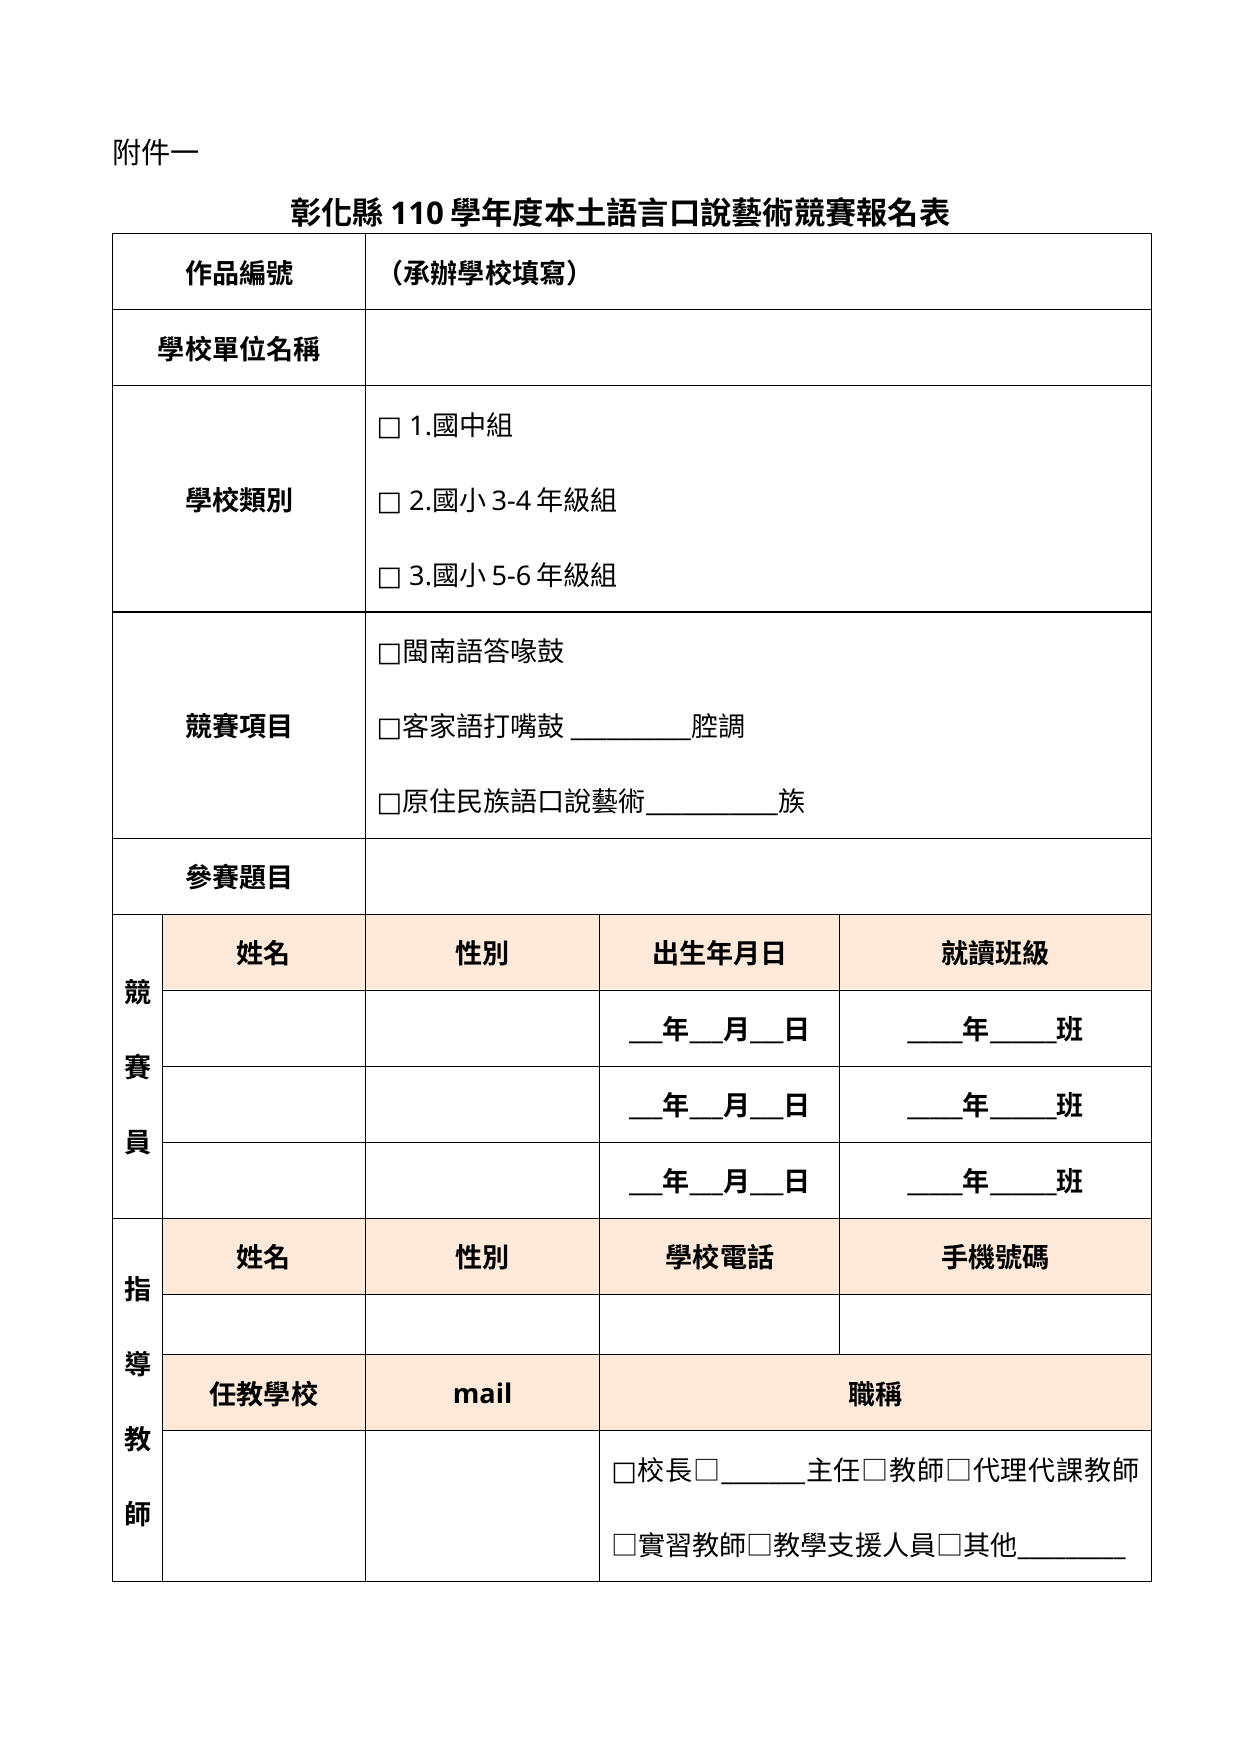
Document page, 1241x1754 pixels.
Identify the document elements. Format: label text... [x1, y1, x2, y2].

table_cell ___年___月___日 [600, 1067, 839, 1142]
table_cell [366, 991, 599, 1066]
table_cell 性別 [366, 1219, 599, 1294]
list 附件一 [112, 113, 1128, 188]
table_cell _____年______班 [840, 1143, 1151, 1218]
table_cell □閩南語答喙鼓 □客家語打嘴鼓 __________腔調 □原住民族語口說藝術___________族 [366, 613, 1151, 837]
table_cell [163, 1143, 365, 1218]
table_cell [600, 1431, 1151, 1581]
table_cell [366, 1431, 599, 1581]
table_cell [366, 1143, 599, 1218]
table_cell □ 1.國中組 □ 2.國小3-4年級組 □ 3.國小5-6年級組 [366, 386, 1151, 611]
table_cell 學校類別 [113, 386, 365, 611]
table_cell ___年___月___日 [600, 1143, 839, 1218]
table_cell 學校單位名稱 [113, 310, 365, 385]
table_cell [163, 1067, 365, 1142]
table_cell [163, 991, 365, 1066]
table_cell [163, 1295, 365, 1354]
table_cell 姓名 [163, 915, 365, 989]
table_cell 指導教師 [113, 1219, 162, 1581]
table_cell ___年___月___日 [600, 991, 839, 1066]
table_cell 姓名 [163, 1219, 365, 1294]
table_cell _____年______班 [840, 991, 1151, 1066]
table_cell 性別 [366, 915, 599, 989]
table_cell [366, 1067, 599, 1142]
table_cell 手機號碼 [840, 1219, 1151, 1294]
text 彰化縣110學年度本土語言口說藝術競賽報名表 [112, 188, 1128, 233]
table_cell 出生年月日 [600, 915, 839, 989]
table_cell _____年______班 [840, 1067, 1151, 1142]
table_cell 參賽題目 [113, 839, 365, 913]
table_cell 學校電話 [600, 1219, 839, 1294]
table_cell 任教學校 [163, 1355, 365, 1430]
table_header （承辦學校填寫） [366, 234, 1151, 309]
table_cell 競賽項目 [113, 613, 365, 837]
table_cell 就讀班級 [840, 915, 1151, 989]
table_cell [163, 1431, 365, 1581]
table_cell [366, 1295, 599, 1354]
table_cell [600, 1295, 839, 1354]
table_cell mail [366, 1355, 599, 1430]
table_cell [366, 839, 1151, 913]
table_cell 競賽員 [113, 915, 162, 1218]
table_cell [840, 1295, 1151, 1354]
table_cell 職稱 [600, 1355, 1151, 1430]
table_cell [366, 310, 1151, 385]
table_header 作品編號 [113, 234, 365, 309]
